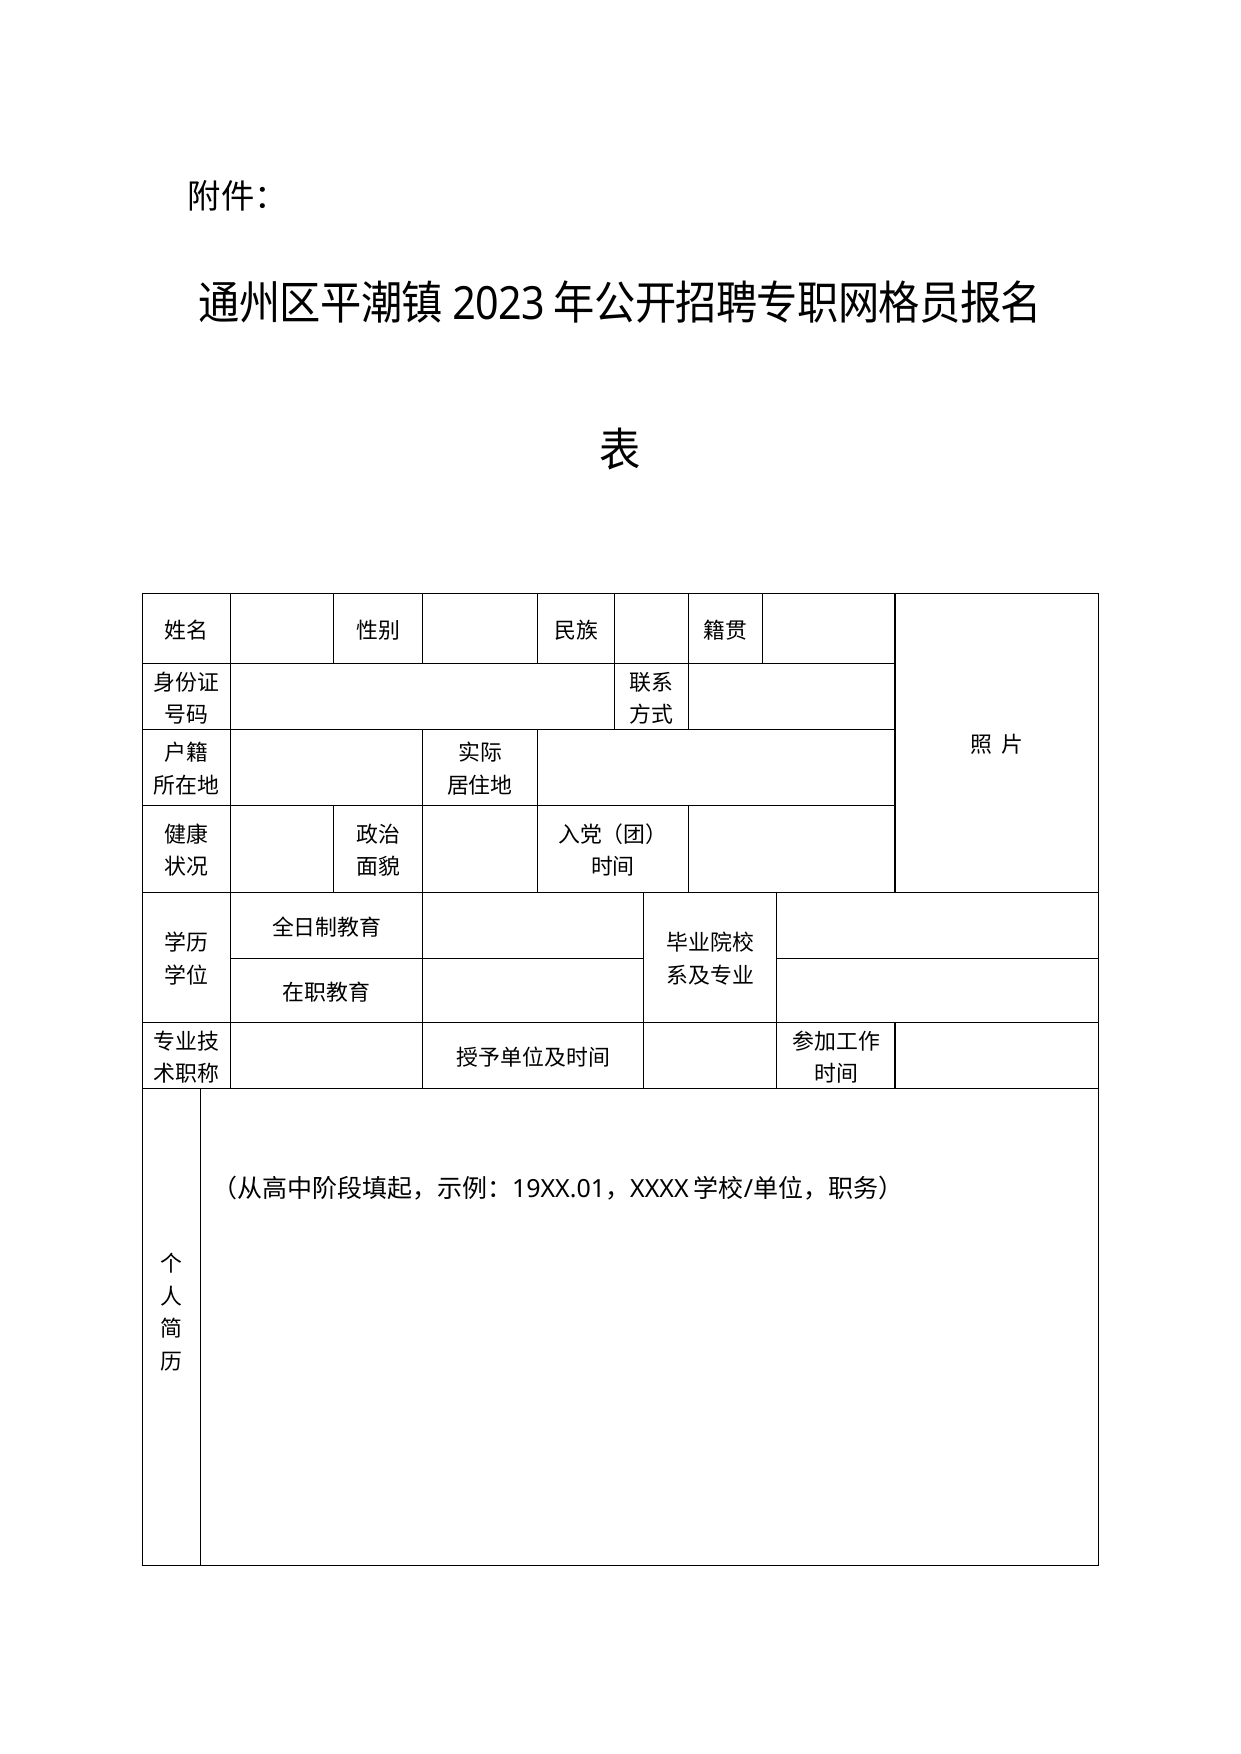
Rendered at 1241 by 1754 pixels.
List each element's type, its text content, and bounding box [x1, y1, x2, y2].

table_cell 入党（团） 时间 [538, 806, 688, 892]
table_header 籍贯 [689, 594, 762, 663]
table_cell 学历 学位 [143, 893, 230, 1022]
table_cell 实际 居住地 [423, 730, 537, 805]
table_header [615, 594, 688, 663]
table_cell [231, 730, 422, 805]
table_cell [423, 806, 537, 892]
table_cell （从高中阶段填起，示例：19XX.01，XXXX学校/单位，职务） [201, 1089, 1098, 1565]
table_cell 联系 方式 [615, 664, 688, 729]
table_cell [231, 1023, 422, 1088]
table_cell 健康 状况 [143, 806, 230, 892]
table_cell 在职教育 [231, 959, 422, 1022]
table_cell [644, 1023, 776, 1088]
table_header [763, 594, 894, 663]
table_cell [896, 1023, 1098, 1088]
table_header 姓名 [143, 594, 230, 663]
table_header 照 片 [896, 594, 1098, 892]
table_cell 户籍 所在地 [143, 730, 230, 805]
table_cell [423, 959, 643, 1022]
table_cell 全日制教育 [231, 893, 422, 958]
table_cell [231, 664, 614, 729]
table_cell 专业技术职称 [143, 1023, 230, 1088]
table_cell [689, 664, 894, 729]
table_cell [777, 959, 1098, 1022]
table_cell 身份证 号码 [143, 664, 230, 729]
table_header [423, 594, 537, 663]
table_cell 政治 面貌 [334, 806, 422, 892]
table_cell 毕业院校 系及专业 [644, 893, 776, 1022]
table_cell [423, 893, 643, 958]
table_cell 个人简历 [143, 1089, 200, 1565]
table_cell 授予单位及时间 [423, 1023, 643, 1088]
table_header 性别 [334, 594, 422, 663]
table_cell 参加工作时间 [777, 1023, 894, 1088]
table_cell [689, 806, 894, 892]
table_header 民族 [538, 594, 614, 663]
text 通州区平潮镇2023年公开招聘专职网格员报名表 [187, 251, 1053, 495]
table_cell [777, 893, 1098, 958]
table_cell [231, 806, 333, 892]
table_header [231, 594, 333, 663]
table_cell [538, 730, 894, 805]
text 附件： [187, 162, 1053, 227]
